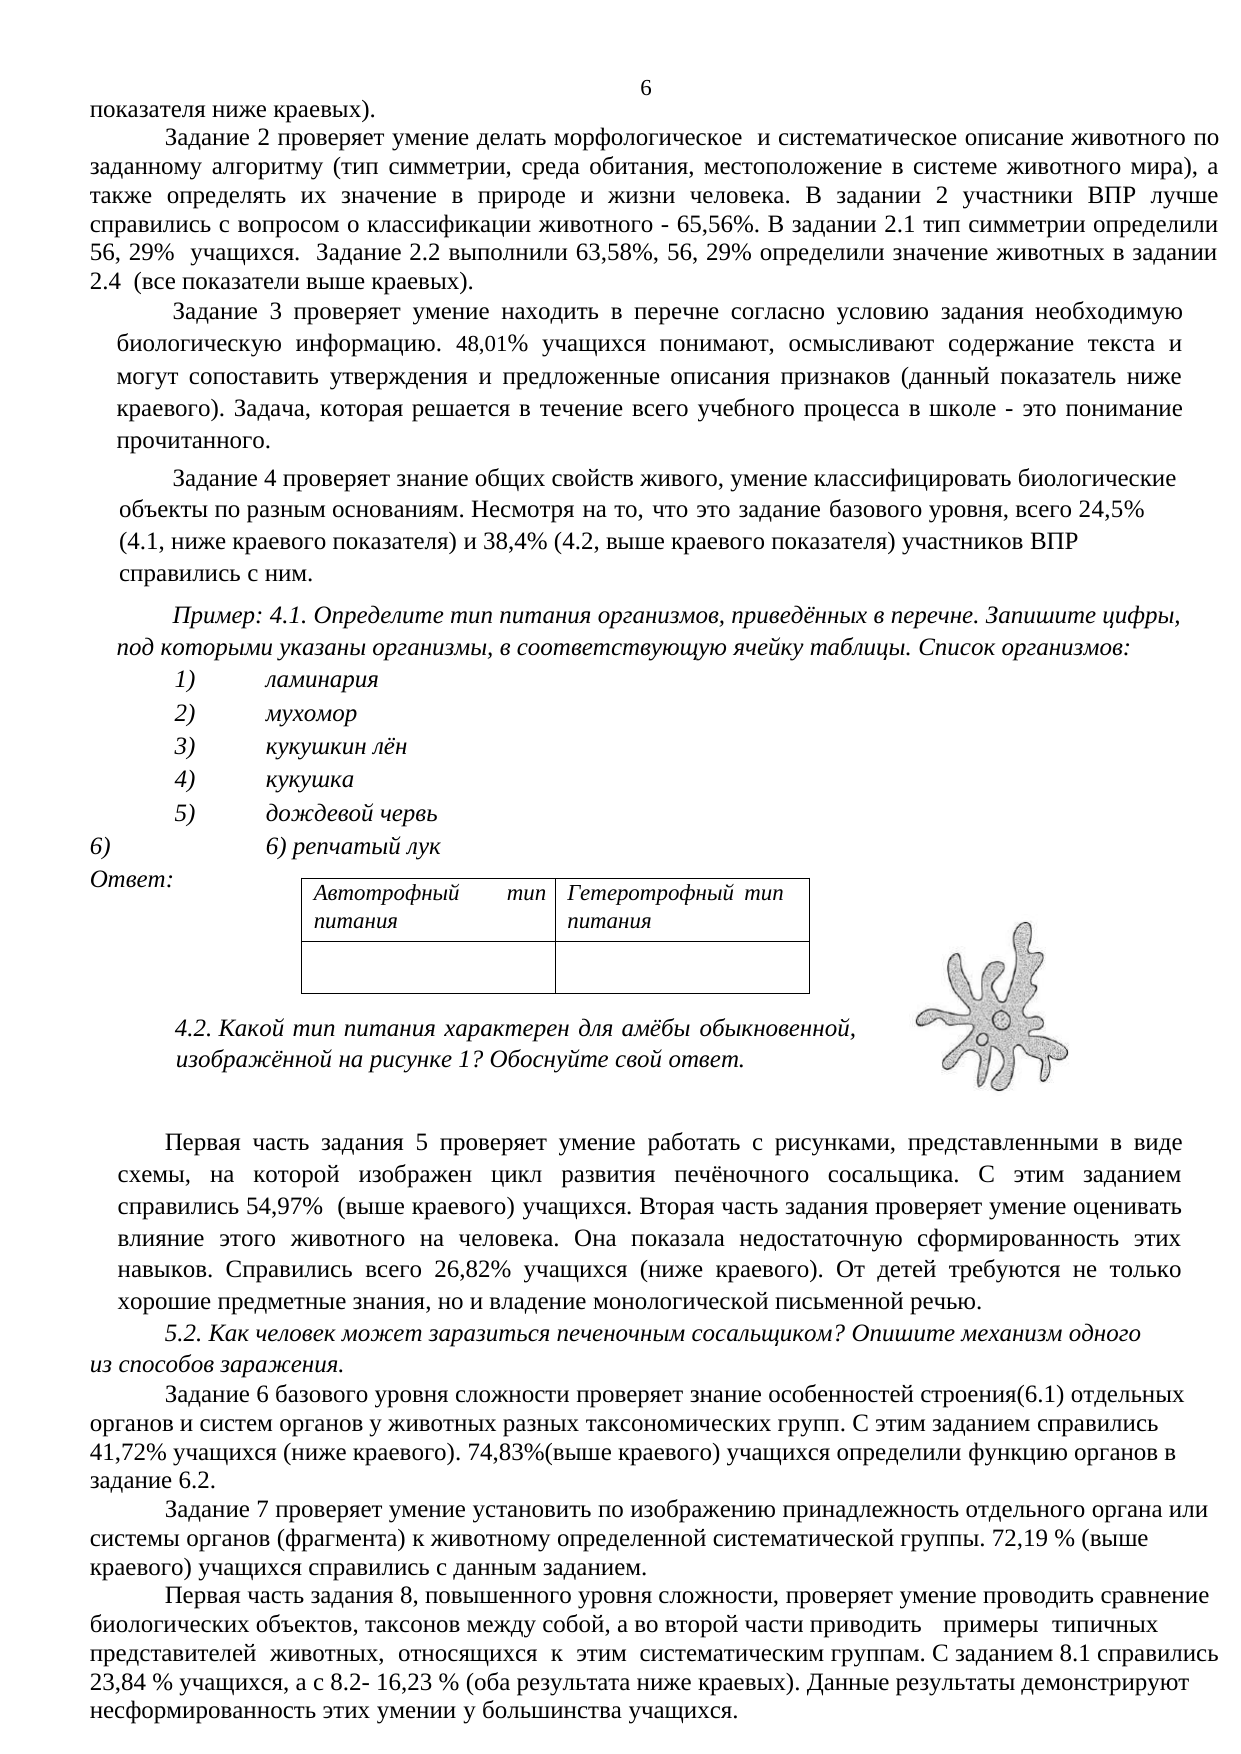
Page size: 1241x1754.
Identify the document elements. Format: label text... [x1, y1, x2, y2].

list 6) репчатый лук Ответ: [89, 831, 441, 893]
list ламинария [174, 664, 1219, 693]
text Задание 6 базового уровня сложности проверяет знание особенностей строения(6.1) отдельных органов и систем органов у животных разных таксономических групп. С этим заданием справились 41,72% учащихся (ниже краевого). 74,83%(выше краевого) учащихся определили функцию органов в задание 6.2. [89, 1379, 1219, 1494]
text Первая часть задания 8, повышенного уровня сложности, проверяет умение проводить сравнение биологических объектов, таксонов между собой, а во второй части приводить примеры типичных представителей животных, относящихся к этим систематическим группам. С заданием 8.1 справились 23,84 % учащихся, а с 8.2- 16,23 % (оба результата ниже краевых). Данные результаты демонстрируют несформированность этих умении у большинства учащихся. [89, 1580, 1219, 1724]
text Задание 3 проверяет умение находить в перечне согласно условию задания необходимую биологическую информацию. 48,01% учащихся понимают, осмысливают содержание текста и могут сопоставить утверждения и предложенные описания признаков (данный показатель ниже краевого). Задача, которая решается в течение всего учебного процесса в школе - это понимание прочитанного. [116, 296, 1183, 454]
list дождевой червь [174, 798, 1219, 827]
text Задание 2 проверяет умение делать морфологическое и систематическое описание животного по заданному алгоритму (тип симметрии, среда обитания, местоположение в системе животного мира), а также определять их значение в природе и жизни человека. В задании 2 участники ВПР лучше справились с вопросом о классификации животного - 65,56%. В задании 2.1 тип симметрии определили 56, 29% учащихся. Задание 2.2 выполнили 63,58%, 56, 29% определили значение животных в задании 2.4 (все показатели выше краевых). [89, 122, 1219, 295]
text Первая часть задания 5 проверяет умение работать с рисунками, представленными в виде схемы, на которой изображен цикл развития печёночного сосальщика. С этим заданием справились 54,97% (выше краевого) учащихся. Вторая часть задания проверяет умение оценивать влияние этого животного на человека. Она показала недостаточную сформированность этих навыков. Справились всего 26,82% учащихся (ниже краевого). От детей требуются не только хорошие предметные знания, но и владение монологической письменной речью. [117, 1127, 1183, 1315]
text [89, 94, 1219, 122]
text Пример: 4.1. Определите тип питания организмов, приведённых в перечне. Запишите цифры, под которыми указаны организмы, в соответствующую ячейку таблицы. Список организмов: [116, 600, 1183, 660]
list мухомор [174, 698, 1219, 727]
list кукушка [174, 764, 1219, 793]
picture [909, 914, 1070, 1098]
text Задание 7 проверяет умение установить по изображению принадлежность отдельного органа или системы органов (фрагмента) к животному определенной систематической группы. 72,19 % (выше краевого) учащихся справились с данным заданием. [89, 1494, 1219, 1580]
text 4.2. Какой тип питания характерен для амёбы обыкновенной, изображённой на рисунке 1? Обоснуйте свой ответ. [174, 1013, 892, 1073]
text Задание 4 проверяет знание общих свойств живого, умение классифицировать биологические объекты по разным основаниям. Несмотря на то, что это задание базового уровня, всего 24,5% (4.1, ниже краевого показателя) и 38,4% (4.2, выше краевого показателя) участников ВПР справились с ним. [119, 463, 1182, 587]
list кукушкин лён [174, 731, 1219, 760]
text 5.2. Как человек может заразиться печеночным сосальщиком? Опишите механизм одного из способов заражения. [89, 1318, 1155, 1377]
